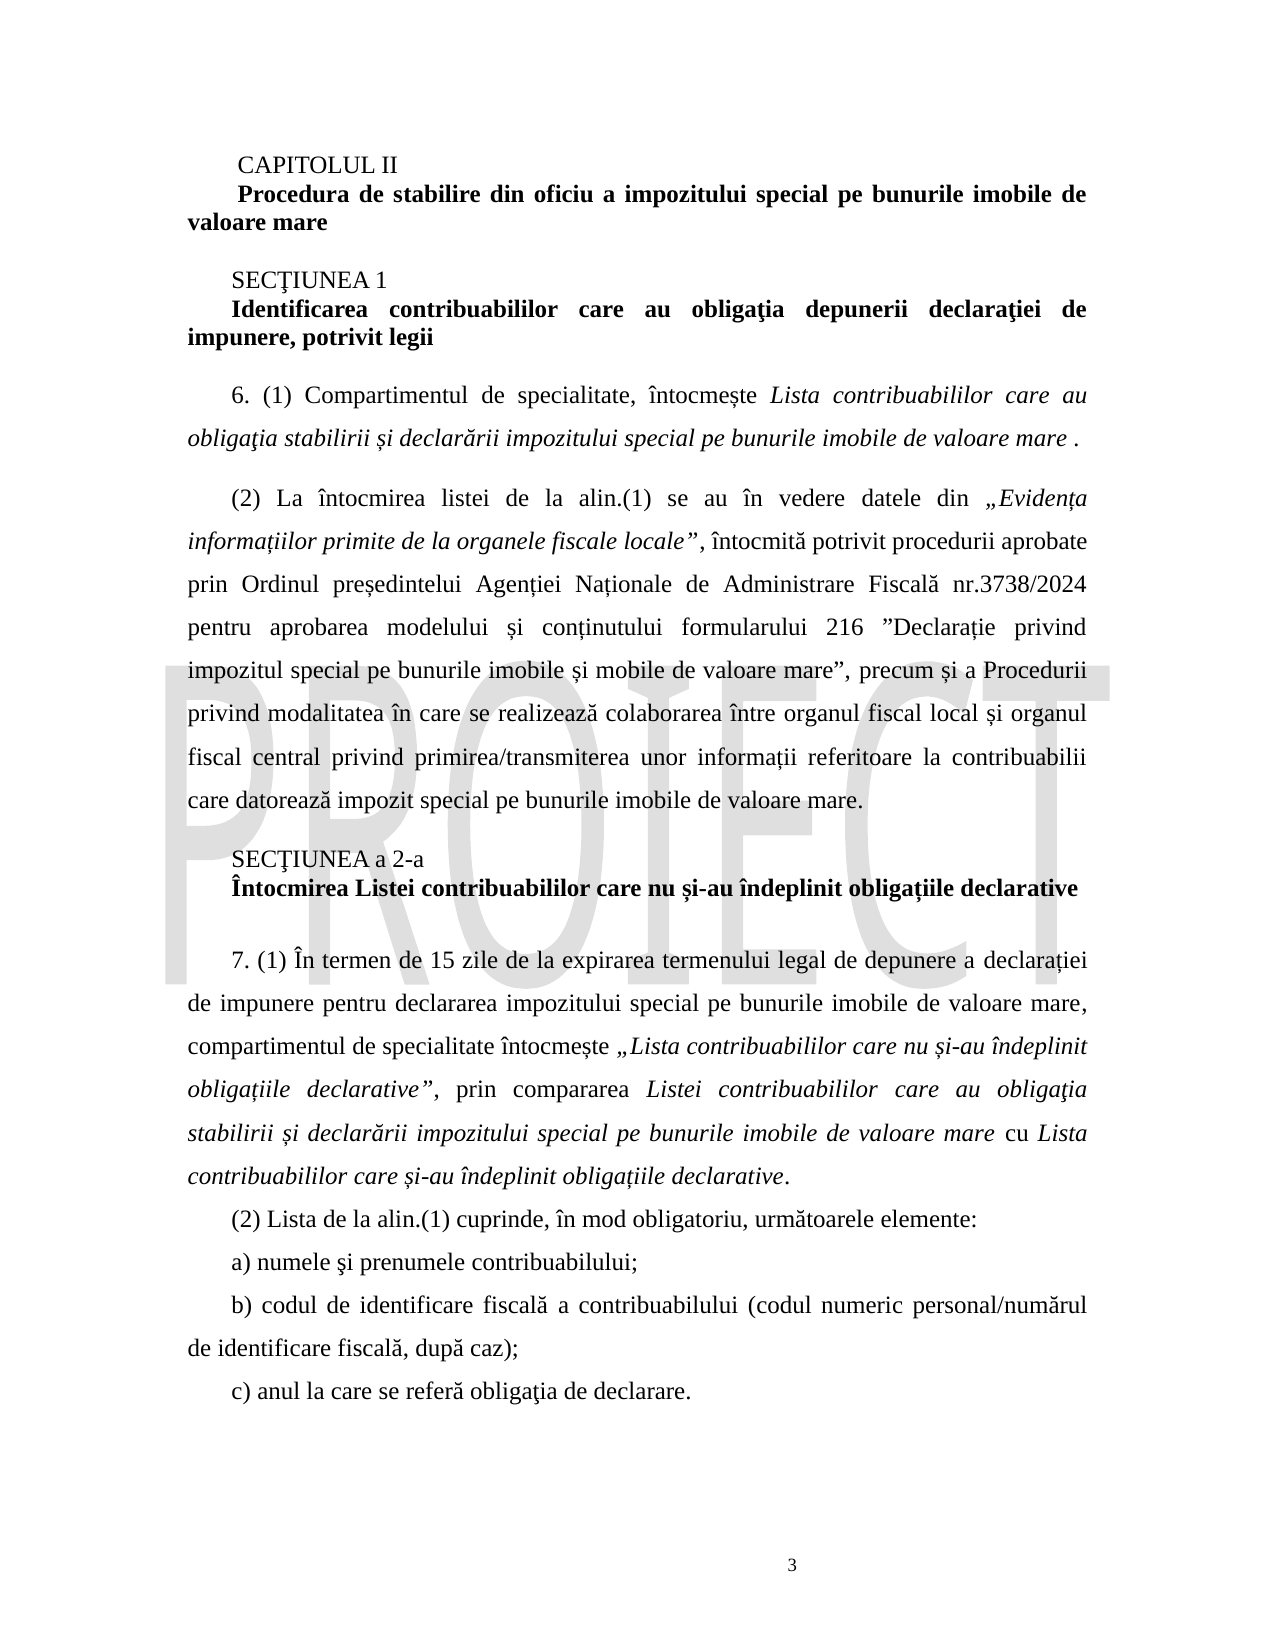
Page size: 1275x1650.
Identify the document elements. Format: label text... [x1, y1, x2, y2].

text 7. (1) În termen de 15 zile de la expirarea termenului legal de depunere a declarației de impunere pentru declararea impozitului special pe bunurile imobile de valoare mare, compartimentul de specialitate întocmește „Lista contribuabililor care nu și-au îndeplinit obligațiile declarative”, prin compararea Listei contribuabililor care au obligaţia stabilirii și declarării impozitului special pe bunurile imobile de valoare mare cu Lista contribuabililor care și-au îndeplinit obligațiile declarative. [187, 945, 1087, 1189]
text SECŢIUNEA 1 [187, 265, 1087, 294]
text CAPITOLUL II [187, 150, 1087, 179]
text (2) Lista de la alin.(1) cuprinde, în mod obligatoriu, următoarele elemente: [187, 1204, 1087, 1233]
text a) numele şi prenumele contribuabilului; [187, 1247, 1087, 1276]
text b) codul de identificare fiscală a contribuabilului (codul numeric personal/numărul de identificare fiscală, după caz); [187, 1290, 1087, 1362]
text SECŢIUNEA a 2-a [187, 844, 1087, 873]
text Procedura de stabilire din oficiu a impozitului special pe bunurile imobile de valoare mare [187, 179, 1087, 236]
text (2) La întocmirea listei de la alin.(1) se au în vedere datele din „Evidența informațiilor primite de la organele fiscale locale”, întocmită potrivit procedurii aprobate prin Ordinul președintelui Agenției Naționale de Administrare Fiscală nr.3738/2024 pentru aprobarea modelului și conținutului formularului 216 ”Declarație privind impozitul special pe bunurile imobile și mobile de valoare mare”, precum și a Procedurii privind modalitatea în care se realizează colaborarea între organul fiscal local și organul fiscal central privind primirea/transmiterea unor informații referitoare la contribuabilii care datorează impozit special pe bunurile imobile de valoare mare. [187, 483, 1087, 813]
text c) anul la care se referă obligaţia de declarare. [187, 1376, 1087, 1405]
text Întocmirea Listei contribuabililor care nu și-au îndeplinit obligațiile declarative [187, 873, 1087, 902]
text 6. (1) Compartimentul de specialitate, întocmește Lista contribuabililor care au obligaţia stabilirii și declarării impozitului special pe bunurile imobile de valoare mare . [187, 380, 1087, 452]
text Identificarea contribuabililor care au obligaţia depunerii declaraţiei de impunere, potrivit legii [187, 294, 1087, 351]
